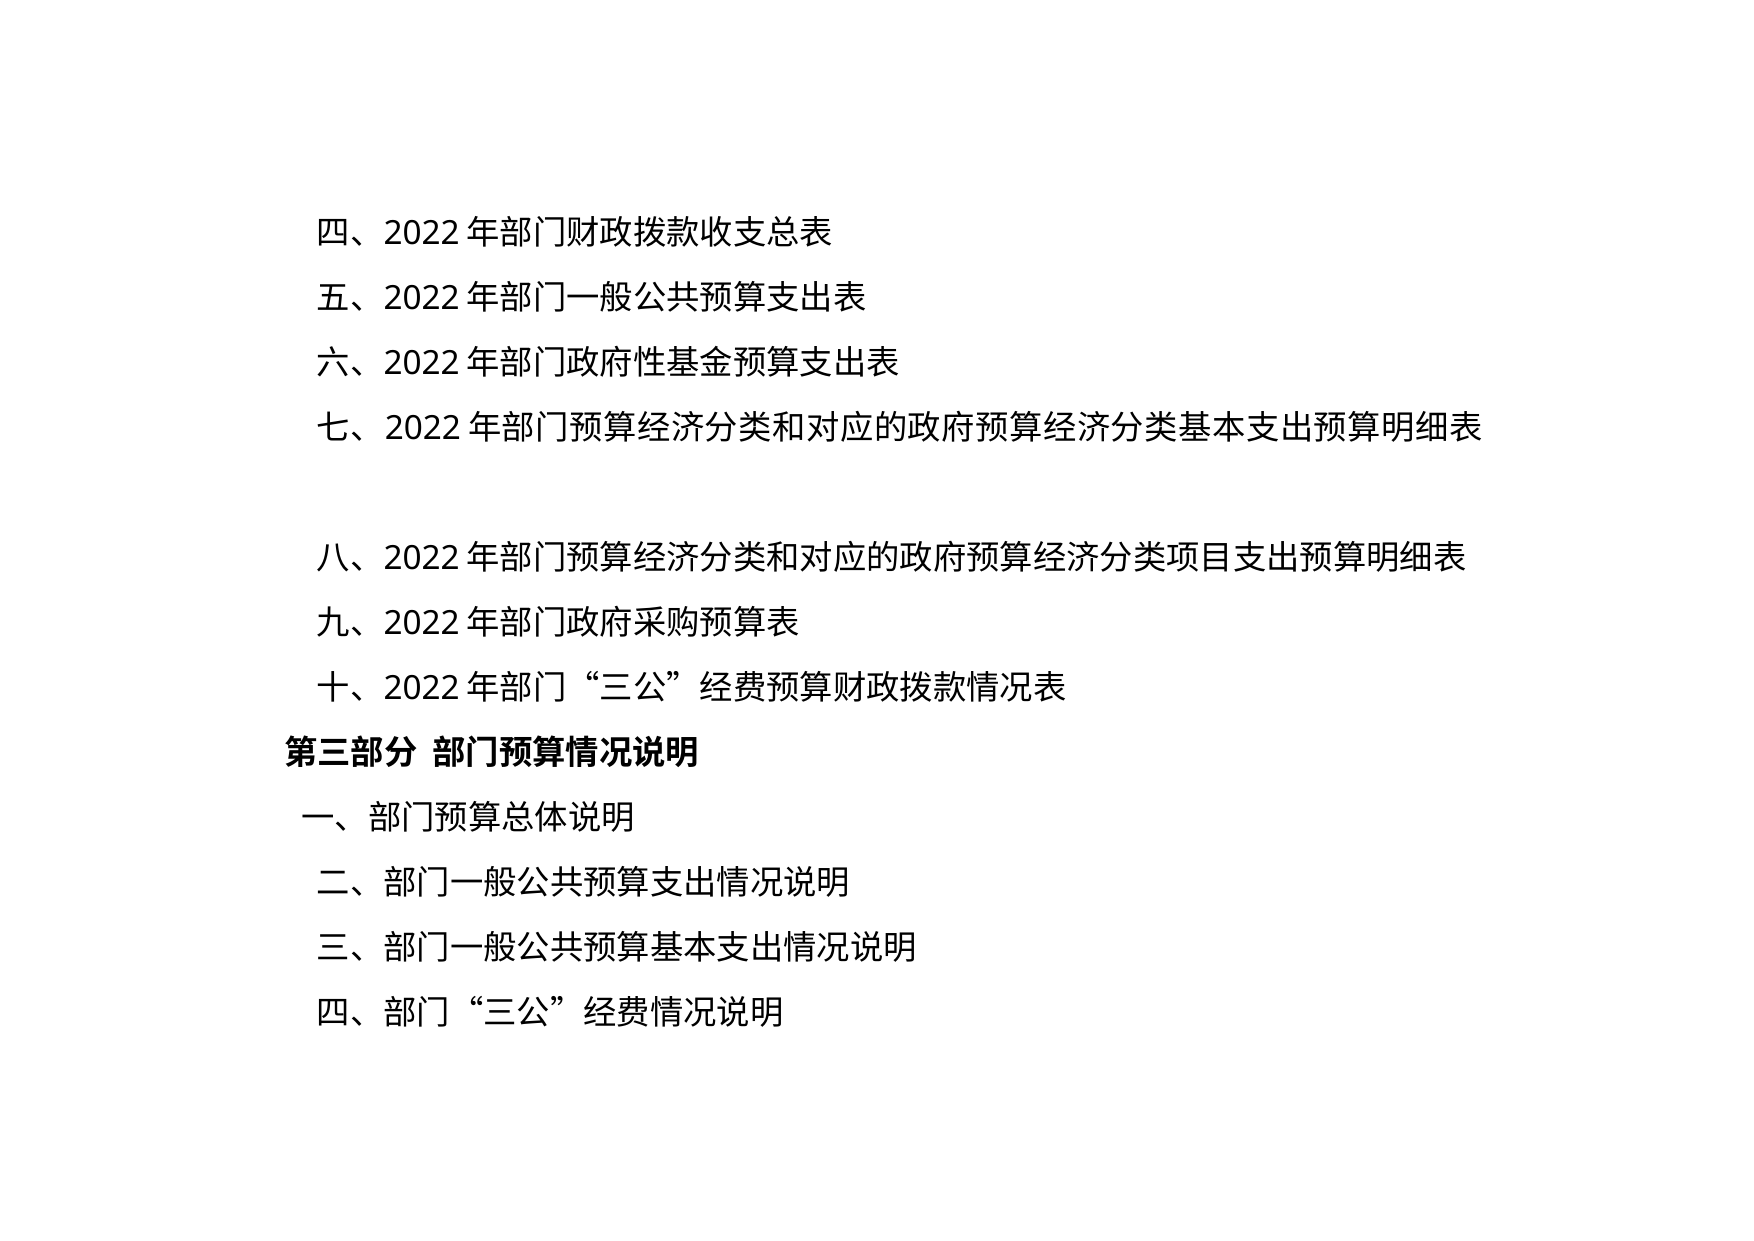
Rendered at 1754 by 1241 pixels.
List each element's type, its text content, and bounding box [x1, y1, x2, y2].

text 三、部门一般公共预算基本支出情况说明 [150, 913, 1485, 978]
text 四、2022年部门财政拨款收支总表 [150, 198, 1485, 263]
text 六、2022年部门政府性基金预算支出表 [150, 328, 1485, 393]
text 十、2022年部门“三公”经费预算财政拨款情况表 [150, 653, 1485, 718]
text 九、2022年部门政府采购预算表 [150, 588, 1485, 653]
text 七、2022年部门预算经济分类和对应的政府预算经济分类基本支出预算明细表 [150, 393, 1485, 523]
text 一、部门预算总体说明 [150, 783, 1485, 848]
text 八、2022年部门预算经济分类和对应的政府预算经济分类项目支出预算明细表 [150, 523, 1485, 588]
text 四、部门“三公”经费情况说明 [150, 978, 1485, 1043]
text 五、2022年部门一般公共预算支出表 [150, 263, 1485, 328]
text 第三部分 部门预算情况说明 [150, 718, 1485, 783]
text 二、部门一般公共预算支出情况说明 [150, 848, 1485, 913]
